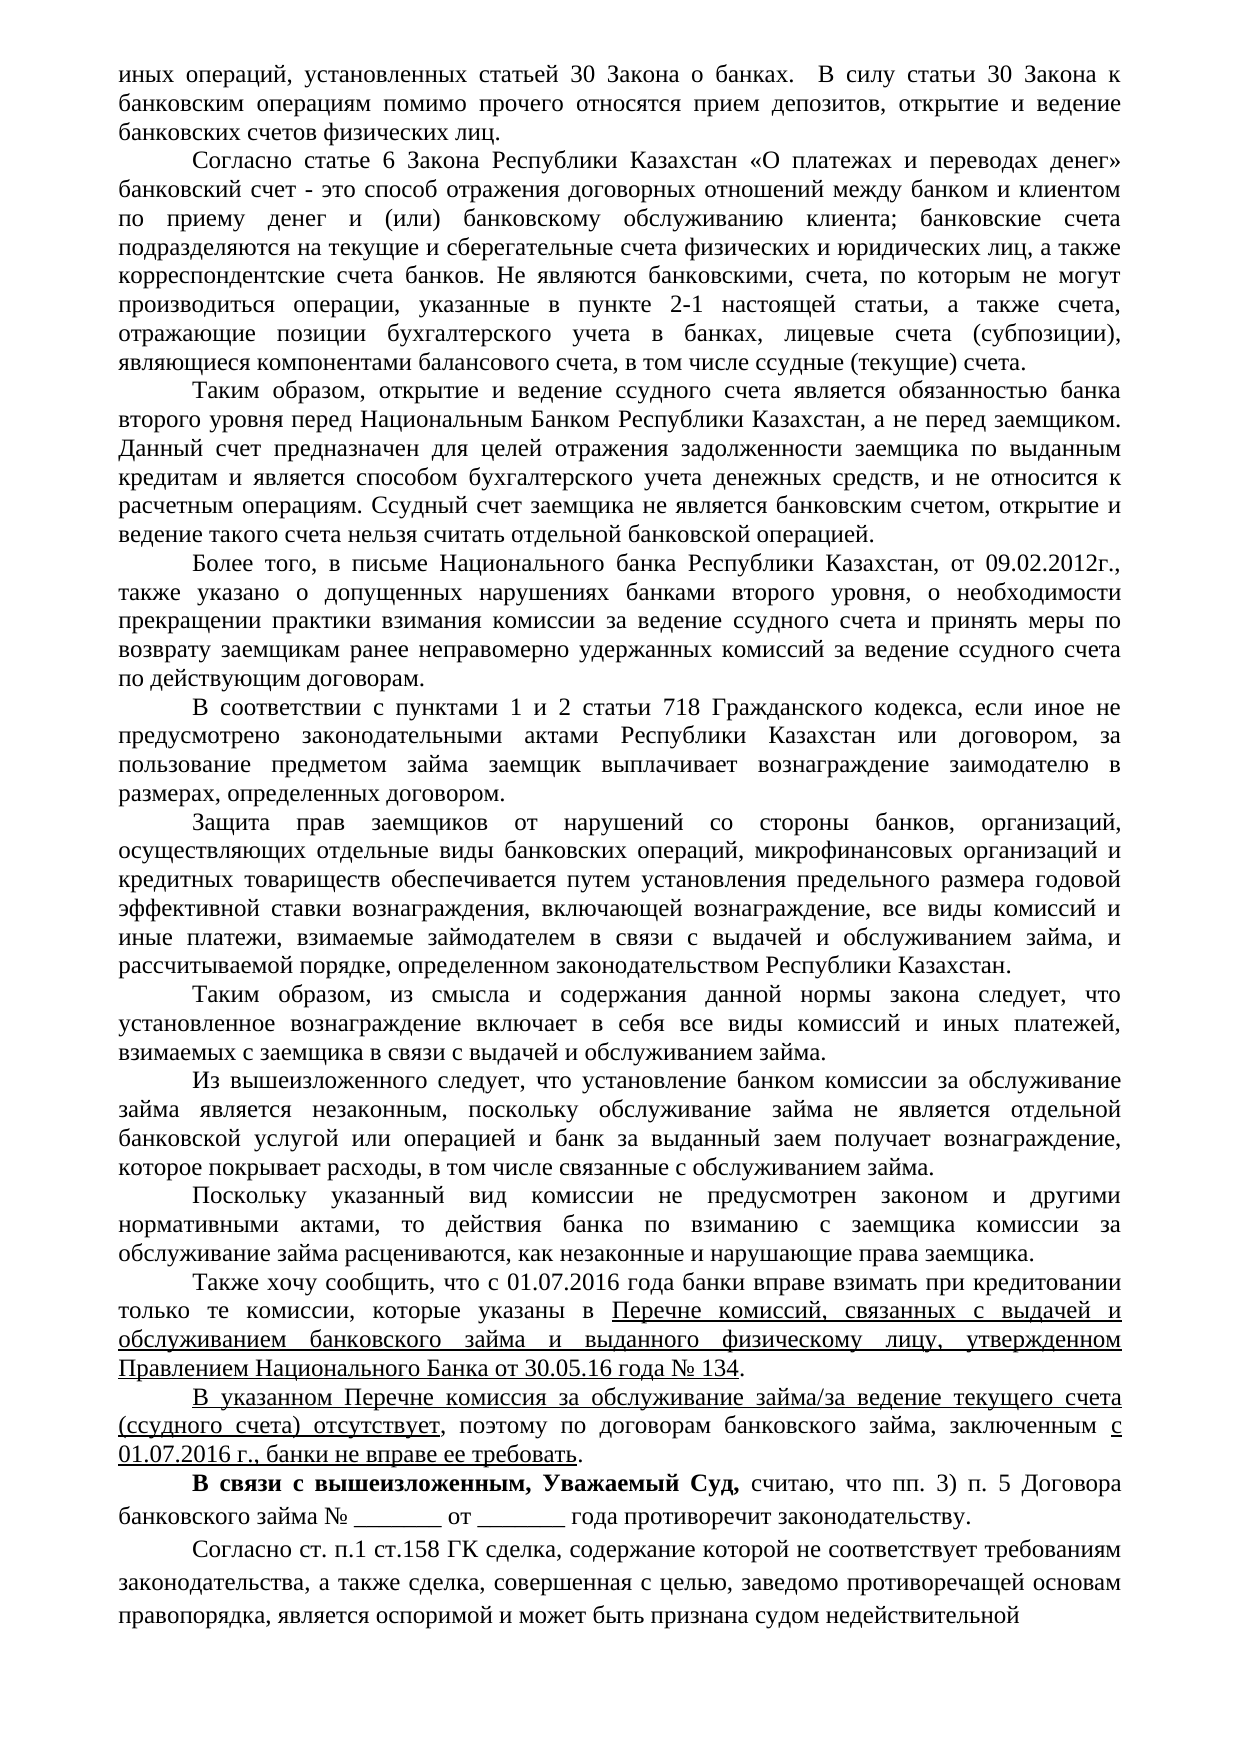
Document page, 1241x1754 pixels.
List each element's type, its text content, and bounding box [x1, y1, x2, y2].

text Таким образом, из смысла и содержания данной нормы закона следует, что установленное вознаграждение включает в себя все виды комиссий и иных платежей, взимаемых с заемщика в связи с выдачей и обслуживанием займа. [118, 979, 1122, 1065]
text Согласно статье 6 Закона Республики Казахстан «О платежах и переводах денег» банковский счет - это способ отражения договорных отношений между банком и клиентом по приему денег и (или) банковскому обслуживанию клиента; банковские счета подразделяются на текущие и сберегательные счета физических и юридических лиц, а также корреспондентские счета банков. Не являются банковскими, счета, по которым не могут производиться операции, указанные в пункте 2-1 настоящей статьи, а также счета, отражающие позиции бухгалтерского учета в банках, лицевые счета (субпозиции), являющиеся компонентами балансового счета, в том числе ссудные (текущие) счета. [118, 145, 1122, 375]
text Согласно ст. п.1 ст.158 ГК сделка, содержание которой не соответствует требованиям законодательства, а также сделка, совершенная с целью, заведомо противоречащей основам правопорядка, является оспоримой и может быть признана судом недействительной [118, 1534, 1122, 1629]
text Из вышеизложенного следует, что установление банком комиссии за обслуживание займа является незаконным, поскольку обслуживание займа не является отдельной банковской услугой или операцией и банк за выданный заем получает вознаграждение, которое покрывает расходы, в том числе связанные с обслуживанием займа. [118, 1065, 1122, 1180]
text Более того, в письме Национального банка Республики Казахстан, от 09.02.2012г., также указано о допущенных нарушениях банками второго уровня, о необходимости прекращении практики взимания комиссии за ведение ссудного счета и принять меры по возврату заемщикам ранее неправомерно удержанных комиссий за ведение ссудного счета по действующим договорам. [118, 548, 1122, 692]
text Защита прав заемщиков от нарушений со стороны банков, организаций, осуществляющих отдельные виды банковских операций, микрофинансовых организаций и кредитных товариществ обеспечивается путем установления предельного размера годовой эффективной ставки вознаграждения, включающей вознаграждение, все виды комиссий и иные платежи, взимаемые займодателем в связи с выдачей и обслуживанием займа, и рассчитываемой порядке, определенном законодательством Республики Казахстан. [118, 807, 1122, 979]
text В указанном Перечне комиссия за обслуживание займа/за ведение текущего счета (ссудного счета) отсутствует, поэтому по договорам банковского займа, заключенным с 01.07.2016 г., банки не вправе ее требовать. [118, 1382, 1122, 1468]
text Таким образом, открытие и ведение ссудного счета является обязанностью банка второго уровня перед Национальным Банком Республики Казахстан, а не перед заемщиком. Данный счет предназначен для целей отражения задолженности заемщика по выданным кредитам и является способом бухгалтерского учета денежных средств, и не относится к расчетным операциям. Ссудный счет заемщика не является банковским счетом, открытие и ведение такого счета нельзя считать отдельной банковской операцией. [118, 375, 1122, 548]
text Поскольку указанный вид комиссии не предусмотрен законом и другими нормативными актами, то действия банка по взиманию с заемщика комиссии за обслуживание займа расцениваются, как незаконные и нарушающие права заемщика. [118, 1180, 1122, 1267]
text В связи с вышеизложенным, Уважаемый Суд, считаю, что пп. 3) п. 5 Договора банковского займа № _______ от _______ года противоречит законодательству. [118, 1468, 1122, 1529]
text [118, 59, 1122, 145]
text Также хочу сообщить, что с 01.07.2016 года банки вправе взимать при кредитовании только те комиссии, которые указаны в Перечне комиссий, связанных с выдачей и обслуживанием банковского займа и выданного физическому лицу, утвержденном Правлением Национального Банка от 30.05.16 года № 134. [118, 1267, 1122, 1349]
text Также хочу сообщить, что с 01.07.2016 года банки вправе взимать при кредитовании только те комиссии, которые указаны в Перечне комиссий, связанных с выдачей и обслуживанием банковского займа и выданного физическому лицу, утвержденном Правлением Национального Банка от 30.05.16 года № 134. [118, 1351, 1122, 1382]
text В соответствии с пунктами 1 и 2 статьи 718 Гражданского кодекса, если иное не предусмотрено законодательными актами Республики Казахстан или договором, за пользование предметом займа заемщик выплачивает вознаграждение заимодателю в размерах, определенных договором. [118, 692, 1122, 807]
